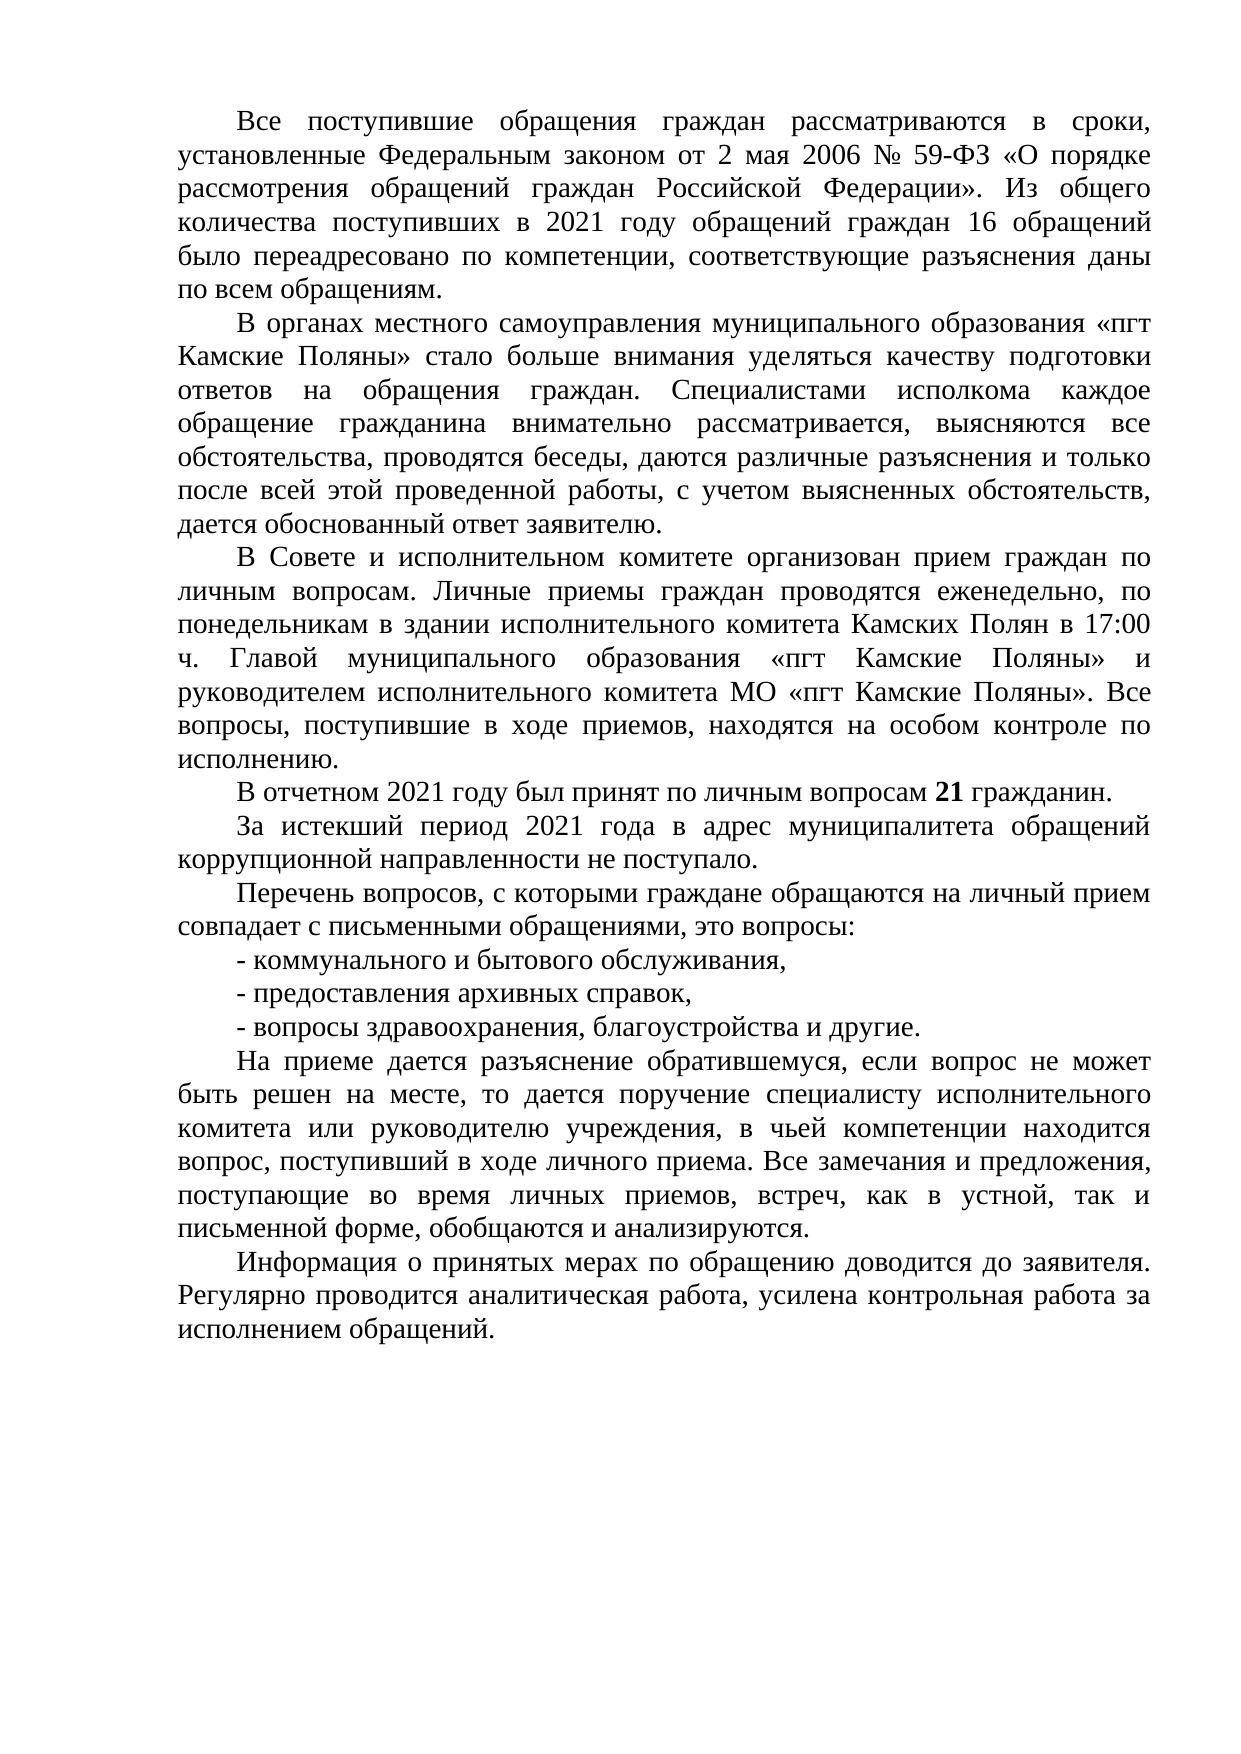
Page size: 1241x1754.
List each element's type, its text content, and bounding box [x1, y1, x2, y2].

text Перечень вопросов, с которыми граждане обращаются на личный прием совпадает с письменными обращениями, это вопросы: [177, 875, 1152, 942]
text - вопросы здравоохранения, благоустройства и другие. [177, 1009, 1152, 1043]
text В органах местного самоуправления муниципального образования «пгт Камские Поляны» стало больше внимания уделяться качеству подготовки ответов на обращения граждан. Специалистами исполкома каждое обращение гражданина внимательно рассматривается, выясняются все обстоятельства, проводятся беседы, даются различные разъяснения и только после всей этой проведенной работы, с учетом выясненных обстоятельств, дается обоснованный ответ заявителю. [177, 305, 1152, 539]
text Информация о принятых мерах по обращению доводится до заявителя. Регулярно проводится аналитическая работа, усилена контрольная работа за исполнением обращений. [177, 1244, 1152, 1344]
text - предоставления архивных справок, [177, 976, 1152, 1009]
text - коммунального и бытового обслуживания, [177, 942, 1152, 976]
text В Совете и исполнительном комитете организован прием граждан по личным вопросам. Личные приемы граждан проводятся еженедельно, по понедельникам в здании исполнительного комитета Камских Полян в 17:00 ч. Главой муниципального образования «пгт Камские Поляны» и руководителем исполнительного комитета МО «пгт Камские Поляны». Все вопросы, поступившие в ходе приемов, находятся на особом контроле по исполнению. [177, 539, 1152, 774]
text За истекший период 2021 года в адрес муниципалитета обращений коррупционной направленности не поступало. [177, 808, 1152, 875]
text На приеме дается разъяснение обратившемуся, если вопрос не может быть решен на месте, то дается поручение специалисту исполнительного комитета или руководителю учреждения, в чьей компетенции находится вопрос, поступивший в ходе личного приема. Все замечания и предложения, поступающие во время личных приемов, встреч, как в устной, так и письменной форме, обобщаются и анализируются. [177, 1043, 1152, 1244]
text Все поступившие обращения граждан рассматриваются в сроки, установленные Федеральным законом от 2 мая 2006 № 59-ФЗ «О порядке рассмотрения обращений граждан Российской Федерации». Из общего количества поступивших в 2021 году обращений граждан 16 обращений было переадресовано по компетенции, соответствующие разъяснения даны по всем обращениям. [177, 103, 1152, 305]
text В отчетном 2021 году был принят по личным вопросам 21 гражданин. [177, 774, 1152, 808]
